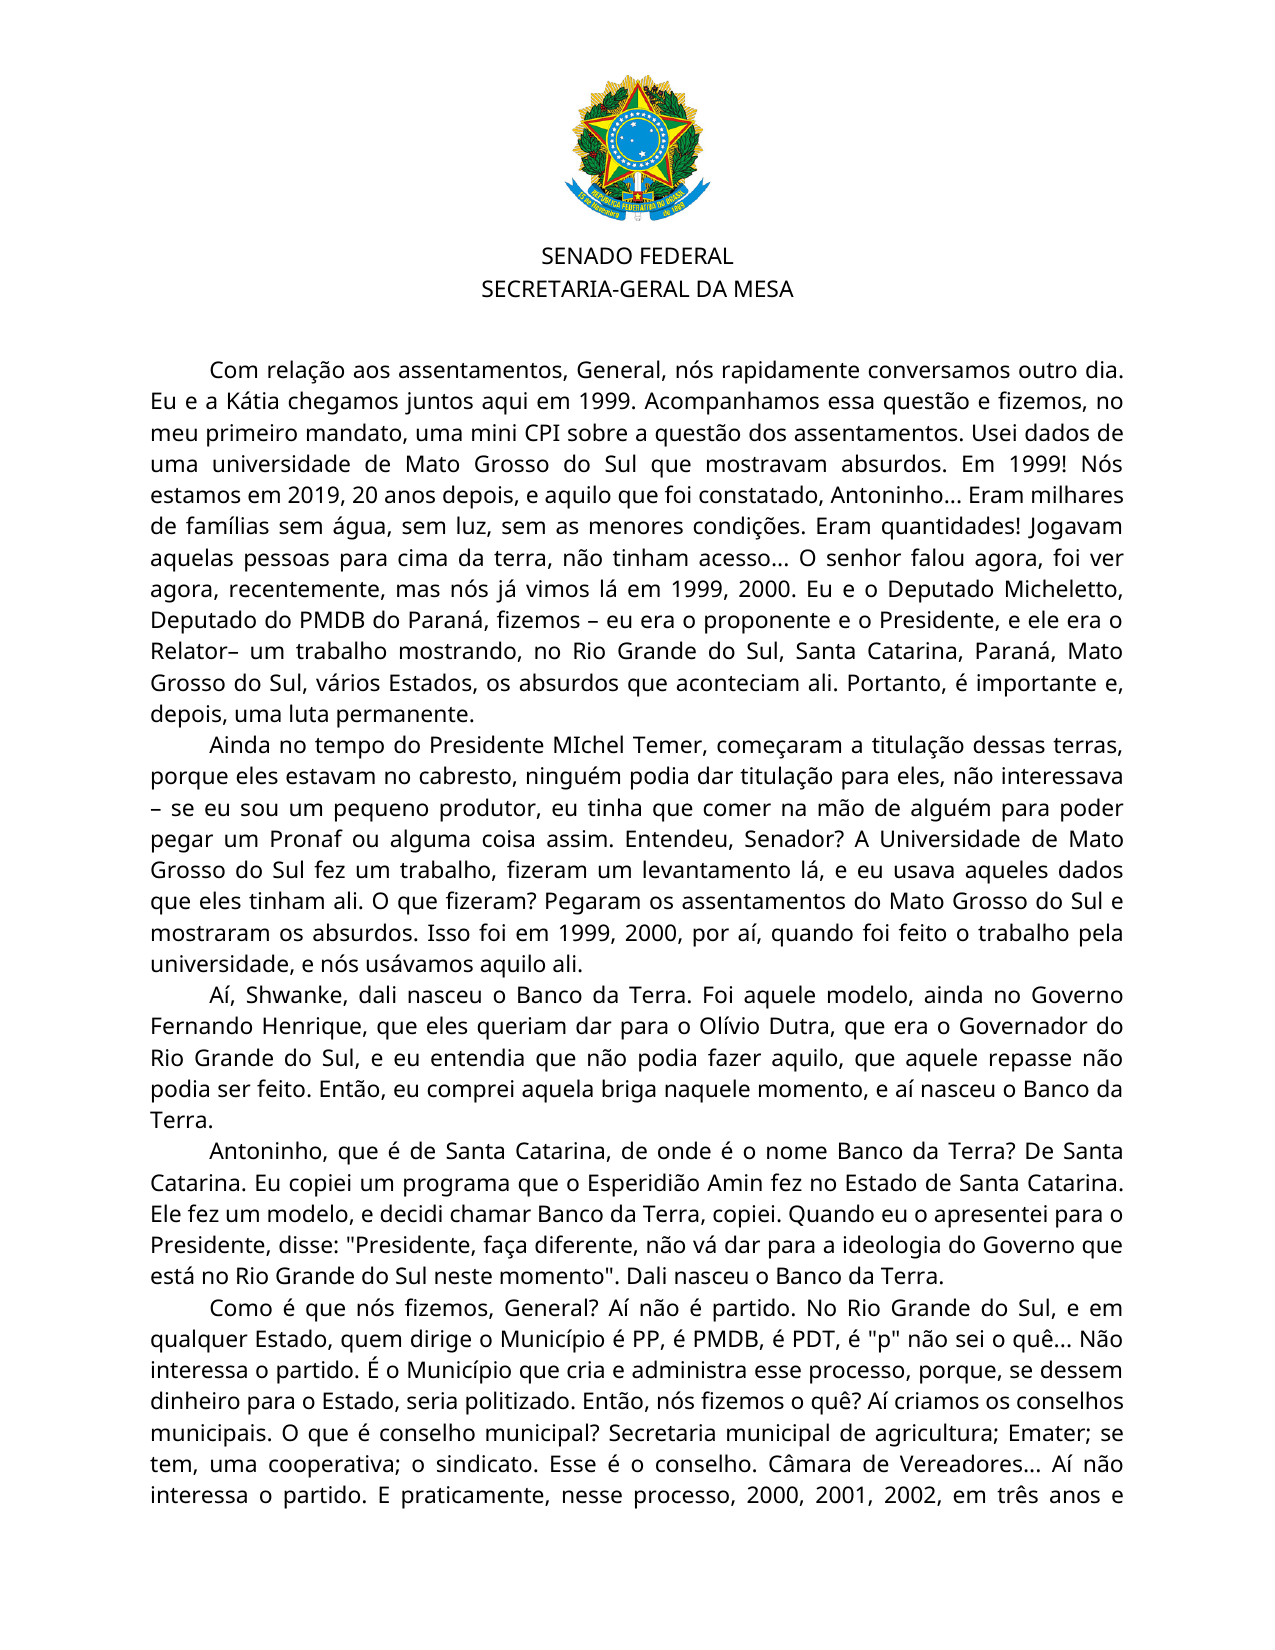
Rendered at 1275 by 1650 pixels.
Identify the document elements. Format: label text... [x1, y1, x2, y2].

text Antoninho, que é de Santa Catarina, de onde é o nome Banco da Terra? De Santa Catarina. Eu copiei um programa que o Esperidião Amin fez no Estado de Santa Catarina. Ele fez um modelo, e decidi chamar Banco da Terra, copiei. Quando eu o apresentei para o Presidente, disse: "Presidente, faça diferente, não vá dar para a ideologia do Governo que está no Rio Grande do Sul neste momento". Dali nasceu o Banco da Terra. [150, 1135, 1125, 1291]
text Aí, Shwanke, dali nasceu o Banco da Terra. Foi aquele modelo, ainda no Governo Fernando Henrique, que eles queriam dar para o Olívio Dutra, que era o Governador do Rio Grande do Sul, e eu entendia que não podia fazer aquilo, que aquele repasse não podia ser feito. Então, eu comprei aquela briga naquele momento, e aí nasceu o Banco da Terra. [150, 979, 1125, 1135]
picture [564, 75, 711, 221]
text Ainda no tempo do Presidente MIchel Temer, começaram a titulação dessas terras, porque eles estavam no cabresto, ninguém podia dar titulação para eles, não interessava – se eu sou um pequeno produtor, eu tinha que comer na mão de alguém para poder pegar um Pronaf ou alguma coisa assim. Entendeu, Senador? A Universidade de Mato Grosso do Sul fez um trabalho, fizeram um levantamento lá, e eu usava aqueles dados que eles tinham ali. O que fizeram? Pegaram os assentamentos do Mato Grosso do Sul e mostraram os absurdos. Isso foi em 1999, 2000, por aí, quando foi feito o trabalho pela universidade, e nós usávamos aquilo ali. [150, 729, 1125, 979]
text Com relação aos assentamentos, General, nós rapidamente conversamos outro dia. Eu e a Kátia chegamos juntos aqui em 1999. Acompanhamos essa questão e fizemos, no meu primeiro mandato, uma mini CPI sobre a questão dos assentamentos. Usei dados de uma universidade de Mato Grosso do Sul que mostravam absurdos. Em 1999! Nós estamos em 2019, 20 anos depois, e aquilo que foi constatado, Antoninho... Eram milhares de famílias sem água, sem luz, sem as menores condições. Eram quantidades! Jogavam aquelas pessoas para cima da terra, não tinham acesso... O senhor falou agora, foi ver agora, recentemente, mas nós já vimos lá em 1999, 2000. Eu e o Deputado Micheletto, Deputado do PMDB do Paraná, fizemos – eu era o proponente e o Presidente, e ele era o Relator– um trabalho mostrando, no Rio Grande do Sul, Santa Catarina, Paraná, Mato Grosso do Sul, vários Estados, os absurdos que aconteciam ali. Portanto, é importante e, depois, uma luta permanente. [150, 354, 1125, 729]
